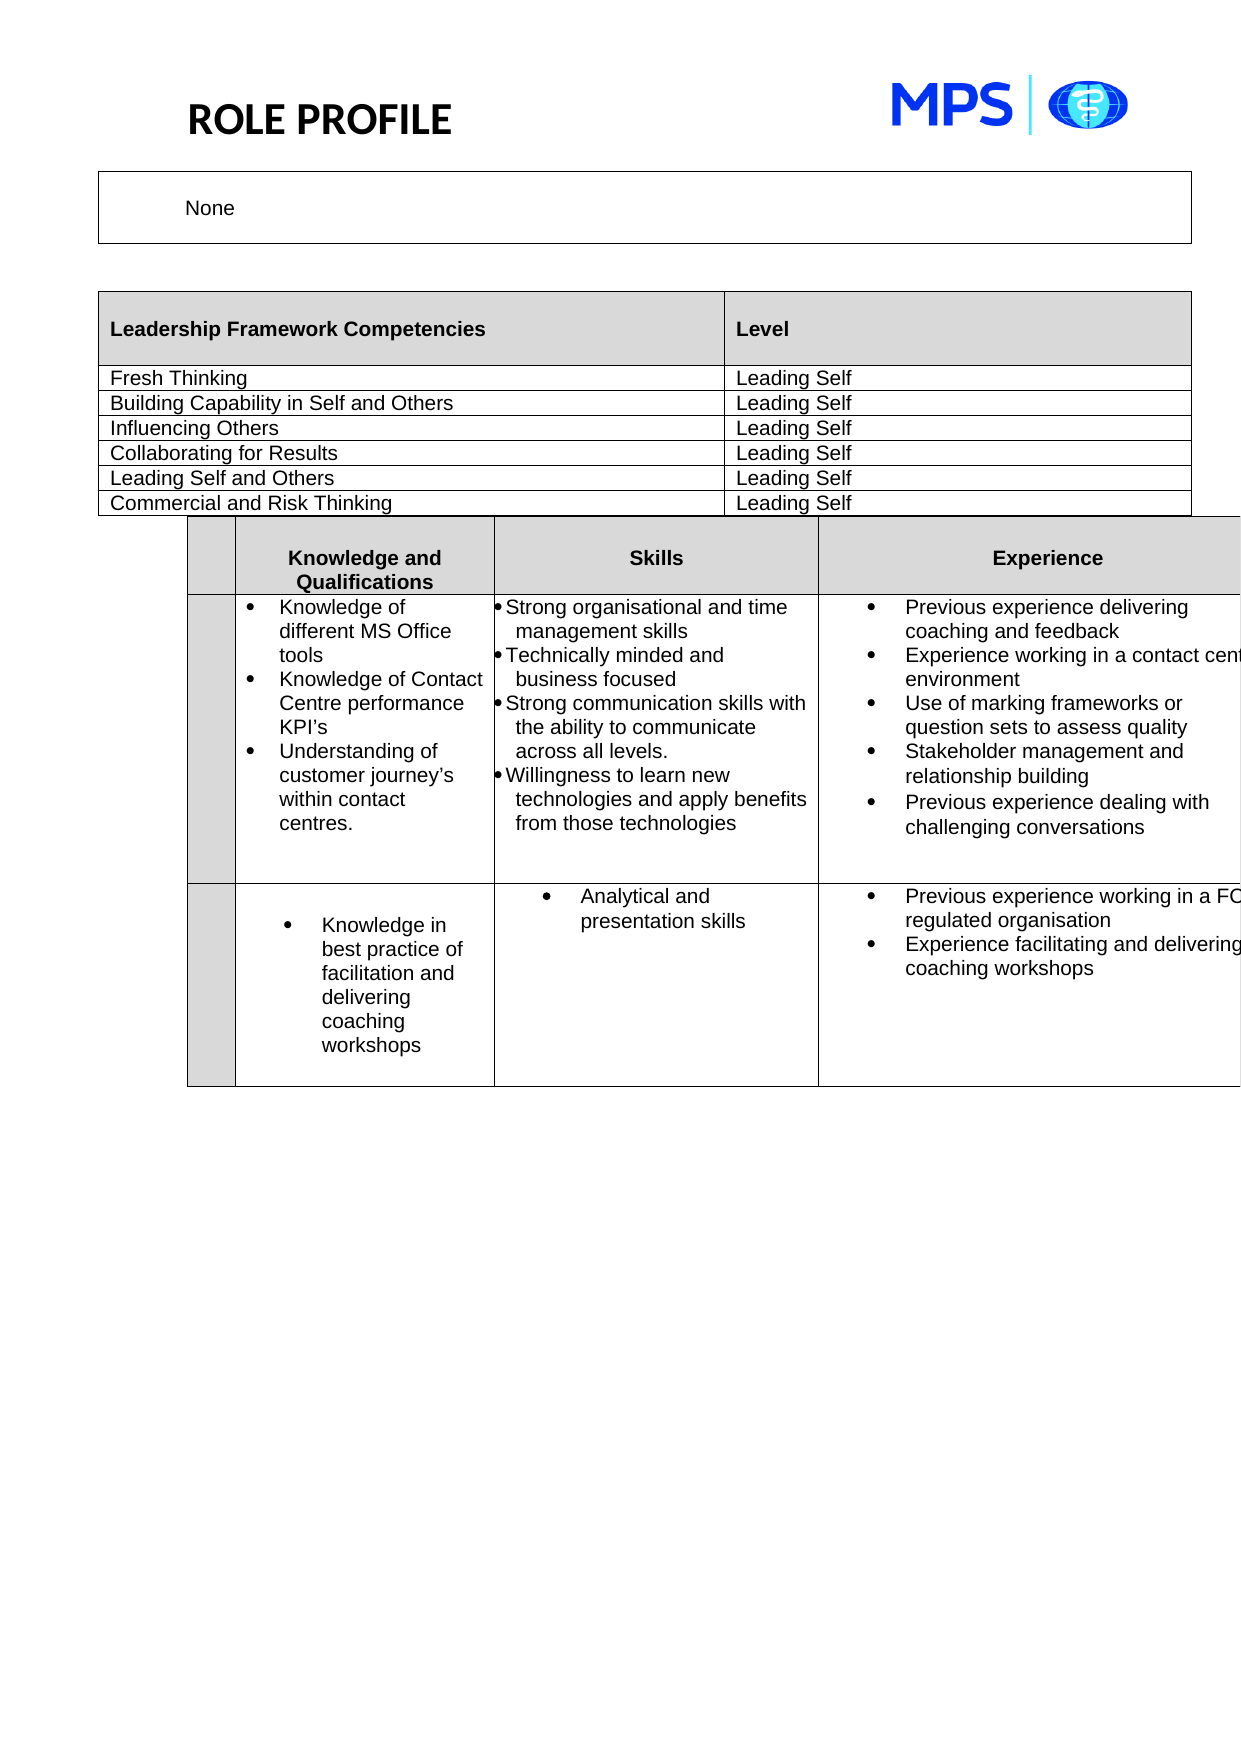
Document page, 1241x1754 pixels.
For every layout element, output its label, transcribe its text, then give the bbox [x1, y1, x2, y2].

table_cell Analytical and presentation skills [495, 884, 818, 1086]
table_header Experience [819, 517, 1240, 594]
table_cell Leading Self [725, 416, 1191, 440]
table_cell Leading Self and Others [99, 466, 724, 490]
table_header [188, 517, 235, 594]
table_cell Strong organisational and time management skills Technically minded and business focused Strong communication skills with the ability to communicate across all levels. Willingness to learn new technologies and apply benefits from those technologies [495, 595, 818, 883]
table_cell Essential [188, 595, 235, 883]
table_cell Building Capability in Self and Others [99, 391, 724, 415]
table_cell Previous experience delivering coaching and feedback Experience working in a contact centre environment Use of marking frameworks or question sets to assess quality Stakeholder management and relationship building Previous experience dealing with challenging conversations [819, 595, 1240, 883]
table_header Knowledge and Qualifications [236, 517, 494, 594]
table_cell None [99, 172, 1191, 243]
table_cell Leading Self [725, 366, 1191, 390]
table_cell Collaborating for Results [99, 441, 724, 465]
table_cell Commercial and Risk Thinking [99, 491, 724, 515]
picture [892, 75, 1128, 135]
table_header Leadership Framework Competencies [99, 292, 724, 365]
table_cell Desirable [188, 884, 235, 1086]
table_cell Leading Self [725, 491, 1191, 515]
table_cell Previous experience working in a FCA regulated organisation Experience facilitating and delivering coaching workshops [819, 884, 1240, 1086]
table_header Skills [495, 517, 818, 594]
table_cell Leading Self [725, 441, 1191, 465]
table_header Level [725, 292, 1191, 365]
table_cell Influencing Others [99, 416, 724, 440]
table_cell Leading Self [725, 391, 1191, 415]
table_cell Knowledge in best practice of facilitation and delivering coaching workshops [236, 884, 494, 1086]
table_cell Leading Self [725, 466, 1191, 490]
table_cell Fresh Thinking [99, 366, 724, 390]
table_cell Knowledge of different MS Office tools Knowledge of Contact Centre performance KPI’s Understanding of customer journey’s within contact centres. [236, 595, 494, 883]
